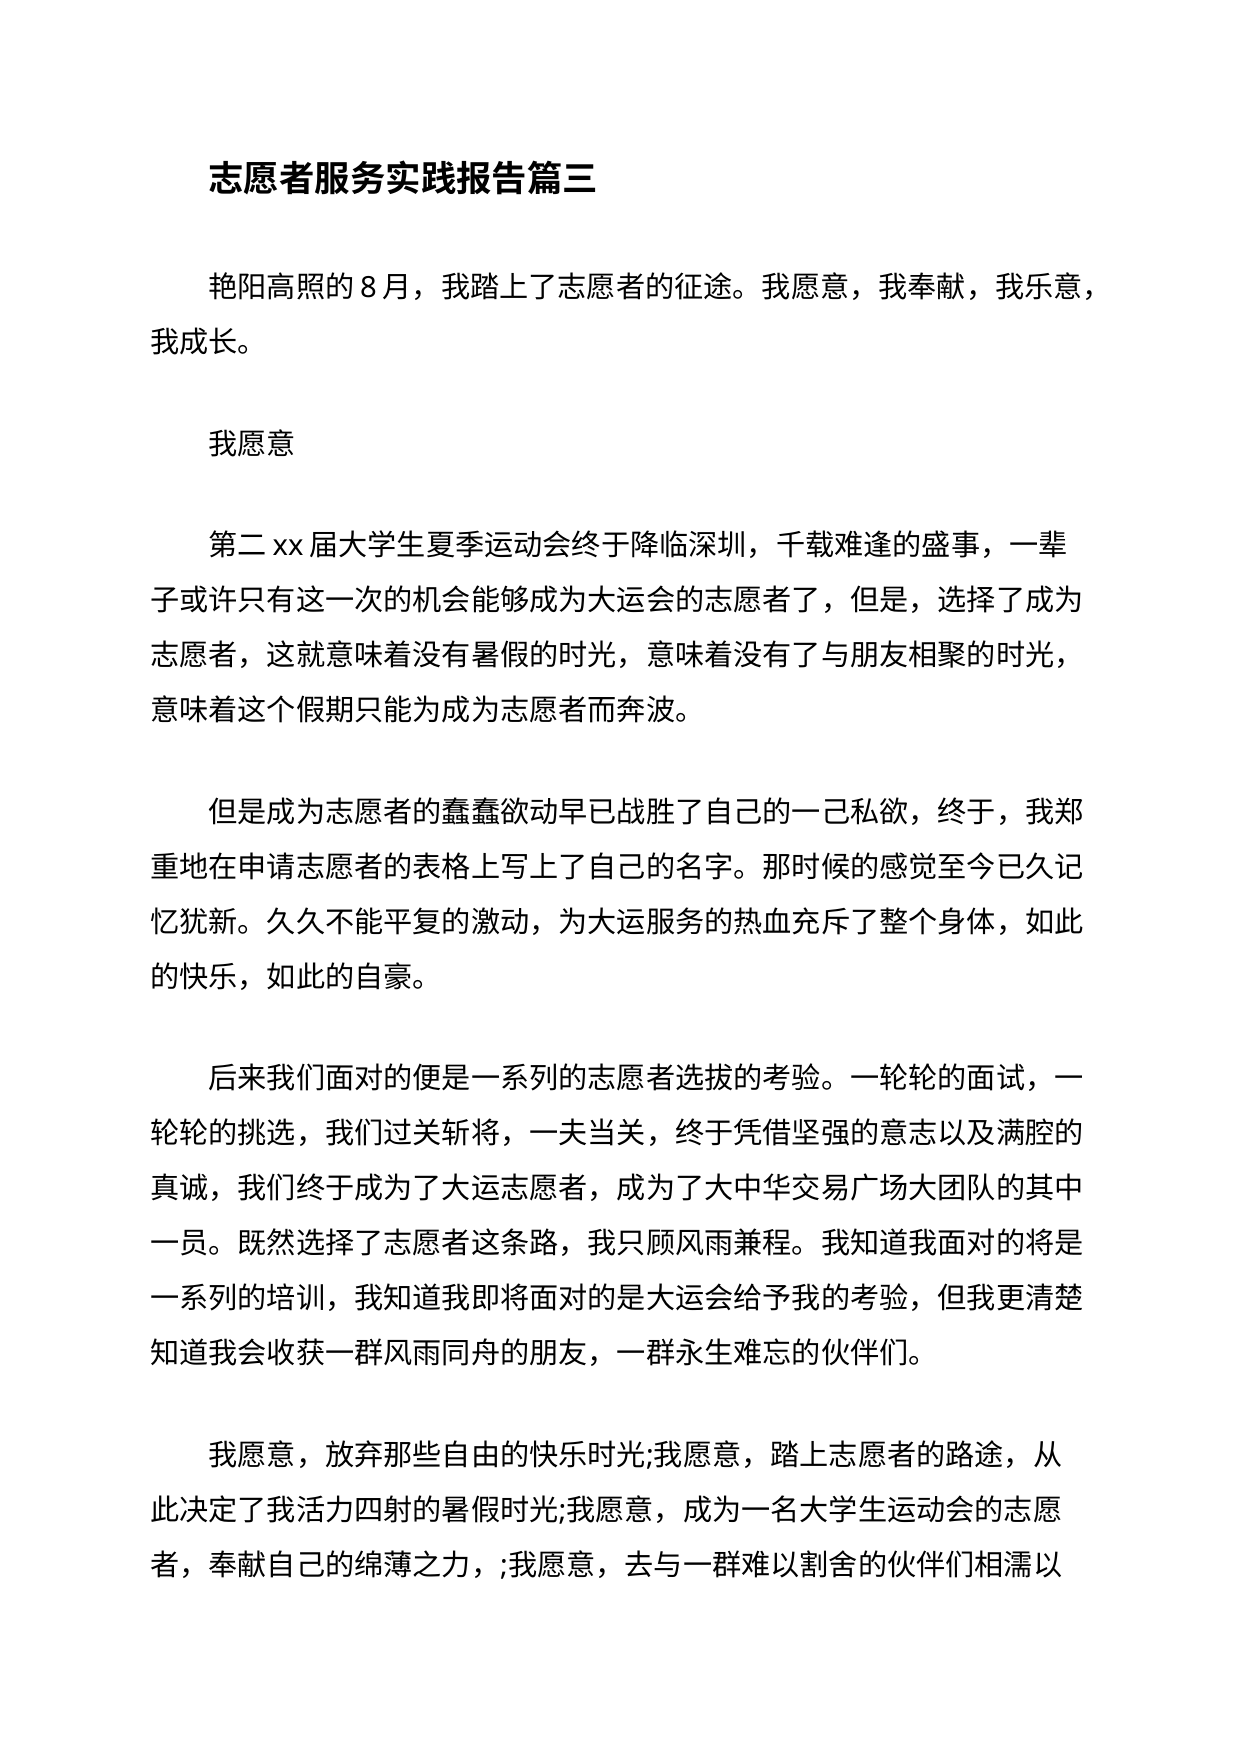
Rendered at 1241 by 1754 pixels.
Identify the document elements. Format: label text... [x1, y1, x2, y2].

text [150, 1431, 1090, 1584]
text 艳阳高照的8月，我踏上了志愿者的征途。我愿意，我奉献，我乐意，我成长。 [150, 263, 1090, 361]
text 第二xx届大学生夏季运动会终于降临深圳，千载难逢的盛事，一辈子或许只有这一次的机会能够成为大运会的志愿者了，但是，选择了成为志愿者，这就意味着没有暑假的时光，意味着没有了与朋友相聚的时光，意味着这个假期只能为成为志愿者而奔波。 [150, 522, 1090, 729]
text 但是成为志愿者的蠢蠢欲动早已战胜了自己的一己私欲，终于，我郑重地在申请志愿者的表格上写上了自己的名字。那时候的感觉至今已久记忆犹新。久久不能平复的激动，为大运服务的热血充斥了整个身体，如此的快乐，如此的自豪。 [150, 788, 1090, 996]
text 后来我们面对的便是一系列的志愿者选拔的考验。一轮轮的面试，一轮轮的挑选，我们过关斩将，一夫当关，终于凭借坚强的意志以及满腔的真诚，我们终于成为了大运志愿者，成为了大中华交易广场大团队的其中一员。既然选择了志愿者这条路，我只顾风雨兼程。我知道我面对的将是一系列的培训，我知道我即将面对的是大运会给予我的考验，但我更清楚知道我会收获一群风雨同舟的朋友，一群永生难忘的伙伴们。 [150, 1055, 1090, 1372]
text 志愿者服务实践报告篇三 [150, 150, 1090, 201]
text 我愿意 [150, 420, 1090, 462]
